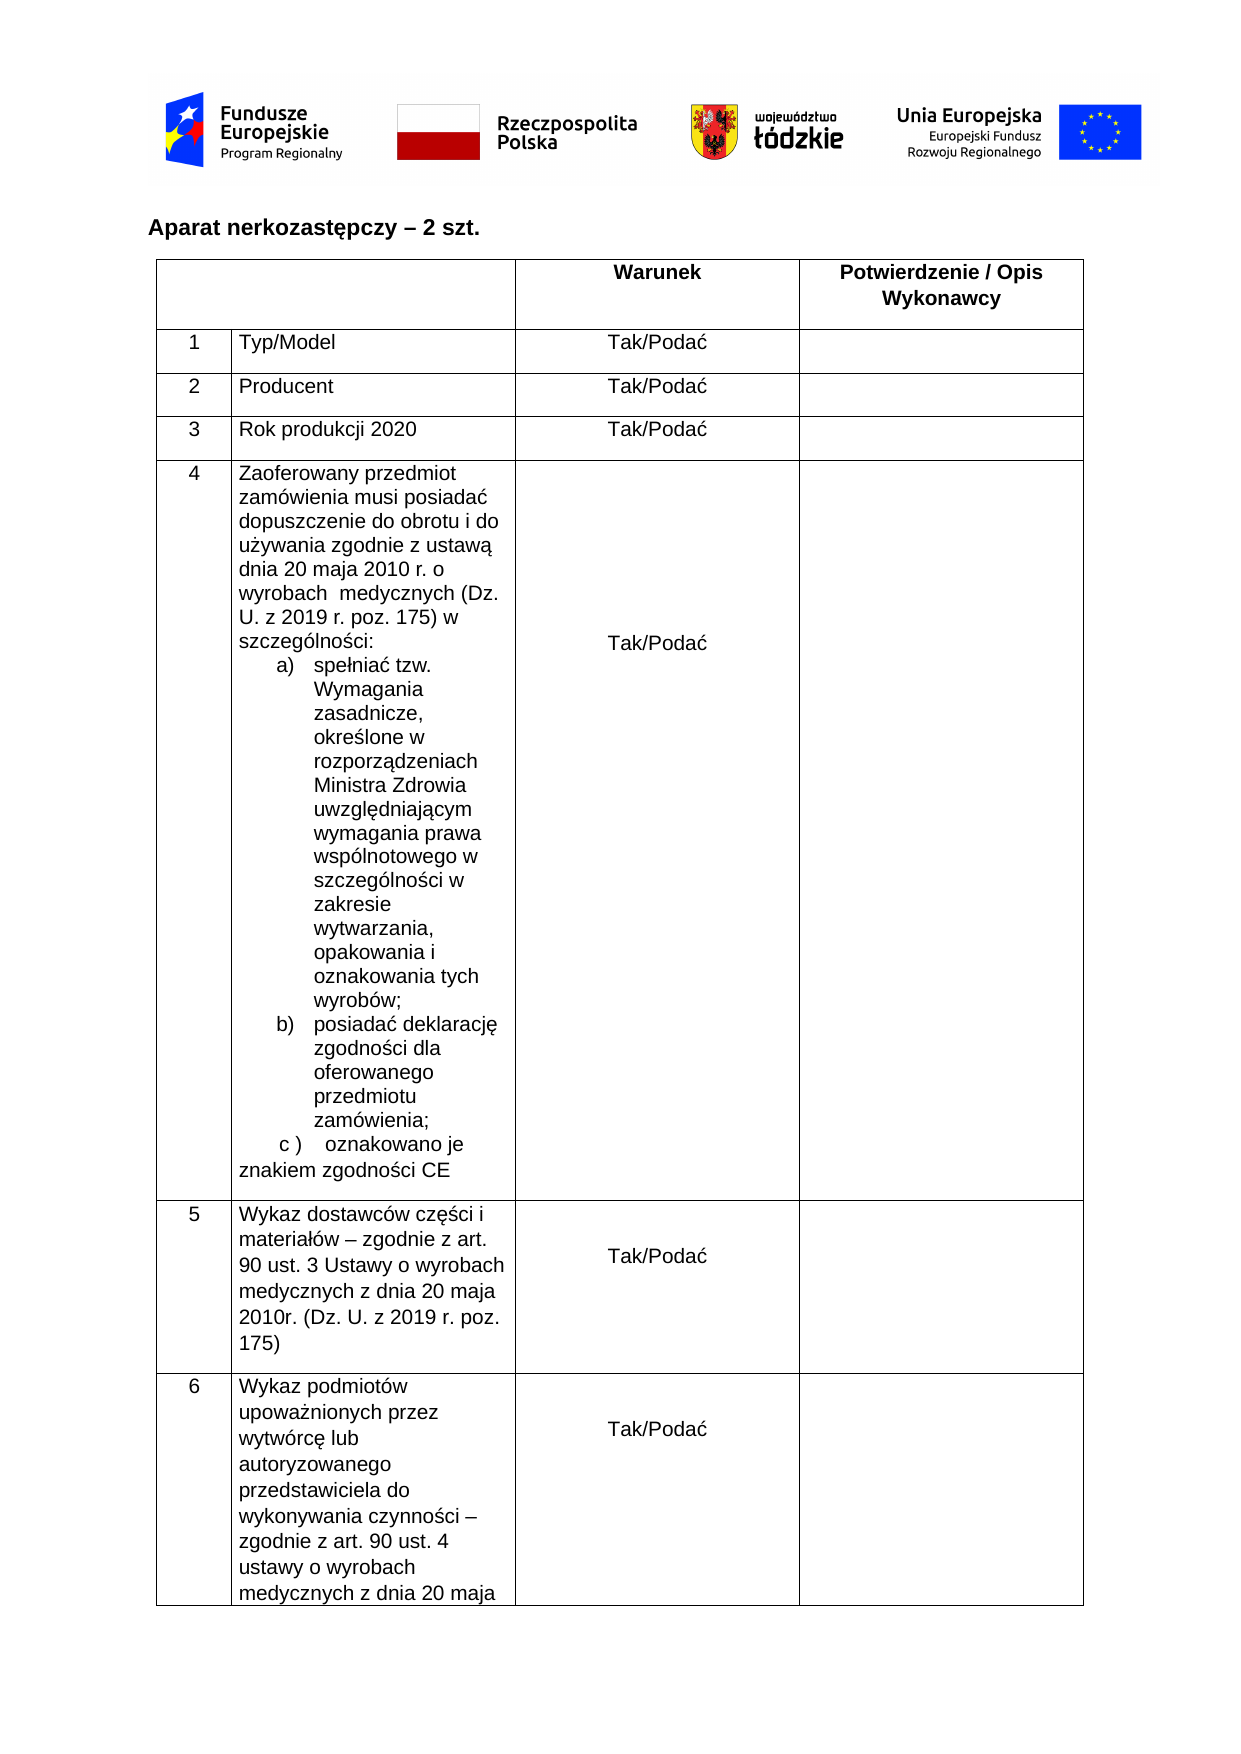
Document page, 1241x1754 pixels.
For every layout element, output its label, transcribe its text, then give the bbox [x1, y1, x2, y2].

table_cell [800, 374, 1083, 416]
table_cell 1 [157, 330, 231, 372]
table_header [157, 260, 515, 329]
table_cell [800, 417, 1083, 460]
table_cell Wykaz dostawców części i materiałów – zgodnie z art. 90 ust. 3 Ustawy o wyrobach medycznych z dnia 20 maja 2010r. (Dz. U. z 2019 r. poz. 175) [232, 1201, 515, 1373]
table_cell Tak/Podać [516, 417, 799, 460]
table_cell Tak/Podać [516, 1374, 799, 1605]
table_cell 5 [157, 1201, 231, 1373]
table_cell Tak/Podać [516, 374, 799, 416]
table_cell Rok produkcji 2020 [232, 417, 515, 460]
picture [147, 73, 1160, 186]
table_cell 2 [157, 374, 231, 416]
table_cell [800, 461, 1083, 1200]
table_cell 3 [157, 417, 231, 460]
table_cell Zaoferowany przedmiot zamówienia musi posiadać dopuszczenie do obrotu i do używania zgodnie z ustawą dnia 20 maja 2010 r. o wyrobach medycznych (Dz. U. z 2019 r. poz. 175) w szczególności: spełniać tzw. Wymagania zasadnicze, określone w rozporządzeniach Ministra Zdrowia uwzględniającym wymagania prawa wspólnotowego w szczególności w zakresie wytwarzania, opakowania i oznakowania tych wyrobów; posiadać deklarację zgodności dla oferowanego przedmiotu zamówienia; c ) oznakowano je znakiem zgodności CE [232, 461, 515, 1200]
table_cell 4 [157, 461, 231, 1200]
table_cell Tak/Podać [516, 1201, 799, 1373]
table_cell [800, 1201, 1083, 1373]
table_cell [800, 1374, 1083, 1605]
table_header Potwierdzenie / Opis Wykonawcy [800, 260, 1083, 329]
table_cell Tak/Podać [516, 330, 799, 372]
table_cell [800, 330, 1083, 372]
table_cell 6 [157, 1374, 231, 1605]
table_cell Producent [232, 374, 515, 416]
text Aparat nerkozastępczy – 2 szt. [148, 214, 1093, 240]
table_cell Typ/Model [232, 330, 515, 372]
table_cell Tak/Podać [516, 461, 799, 1200]
table_header Warunek [516, 260, 799, 329]
